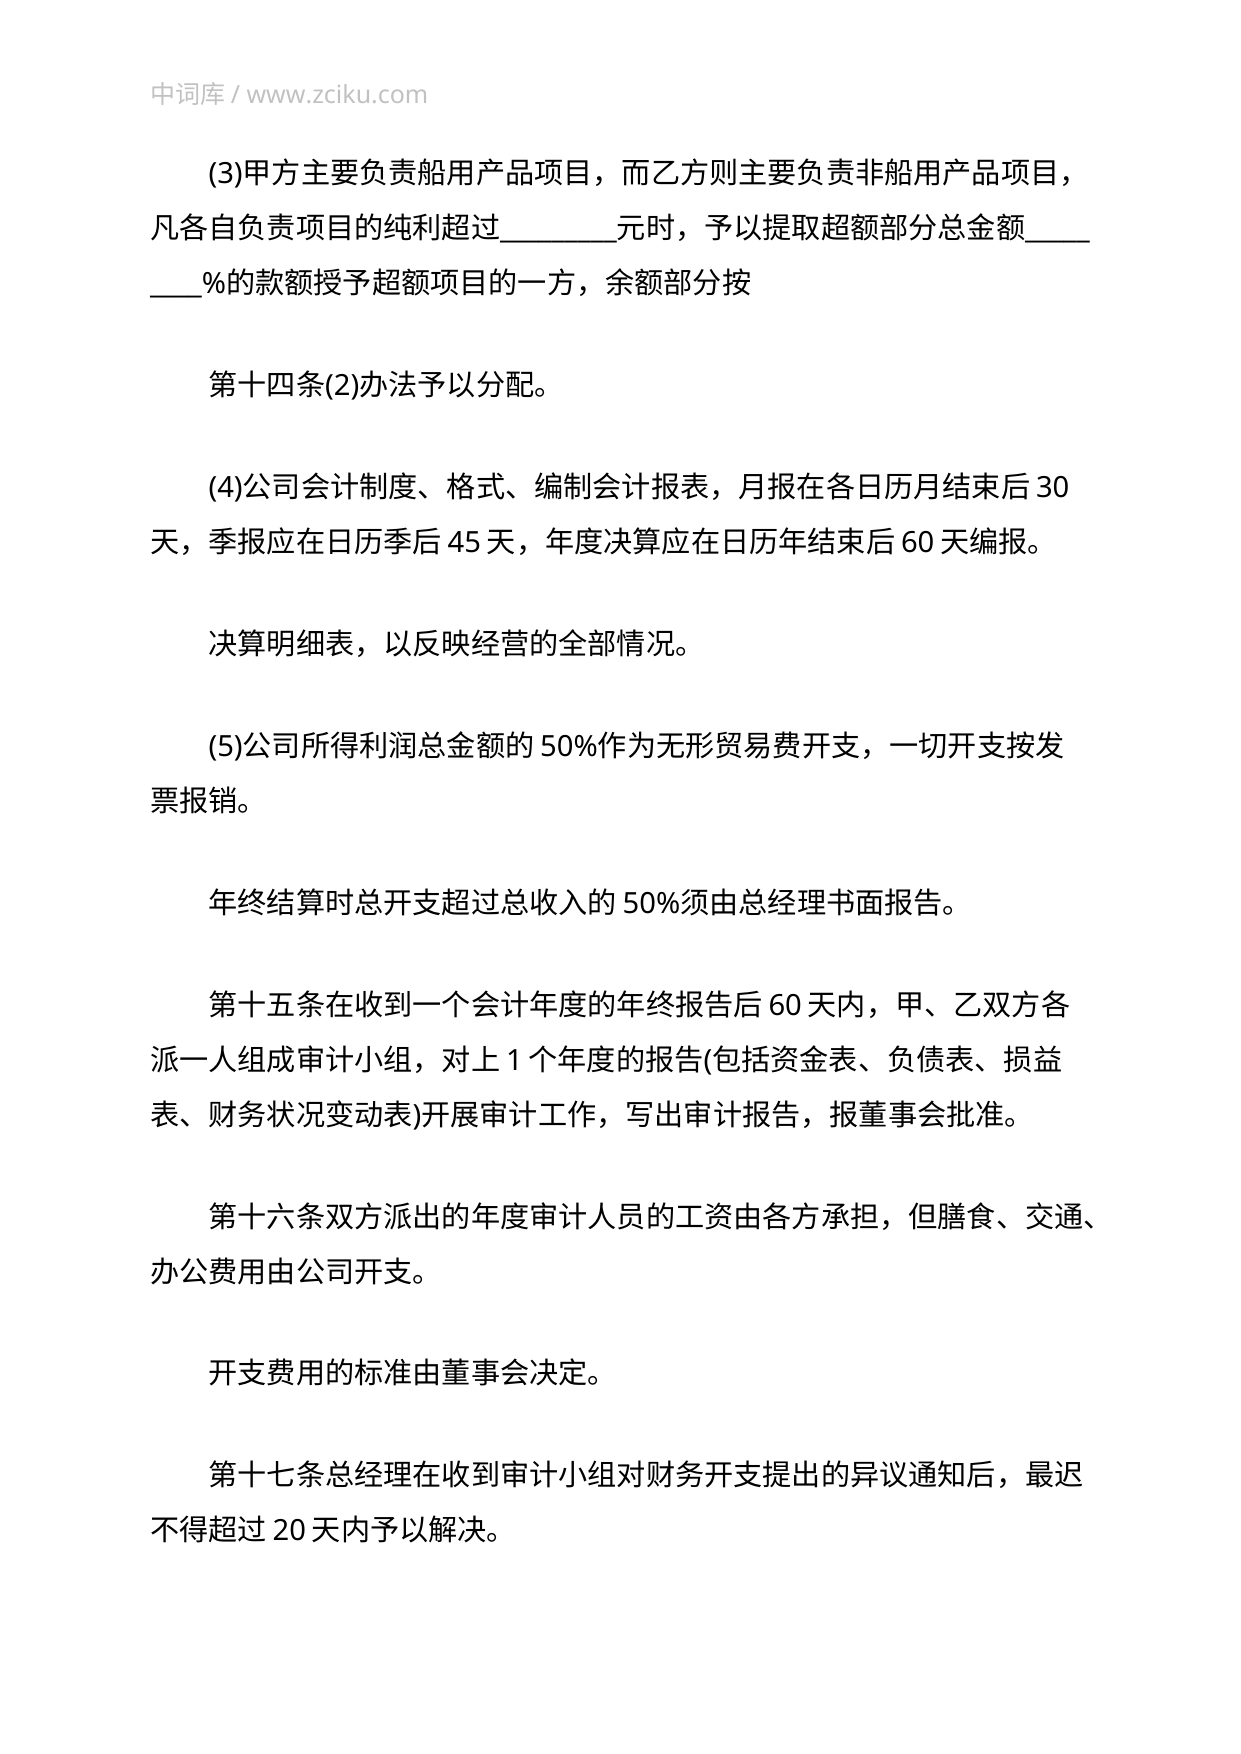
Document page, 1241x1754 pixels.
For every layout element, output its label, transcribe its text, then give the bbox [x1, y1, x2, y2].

text 第十七条总经理在收到审计小组对财务开支提出的异议通知后，最迟不得超过20天内予以解决。 [150, 1452, 1090, 1549]
text (3)甲方主要负责船用产品项目，而乙方则主要负责非船用产品项目，凡各自负责项目的纯利超过_________元时，予以提取超额部分总金额_________%的款额授予超额项目的一方，余额部分按 [150, 150, 1090, 302]
text 年终结算时总开支超过总收入的50%须由总经理书面报告。 [150, 879, 1090, 922]
text (4)公司会计制度、格式、编制会计报表，月报在各日历月结束后30天，季报应在日历季后45天，年度决算应在日历年结束后60天编报。 [150, 464, 1090, 561]
text 开支费用的标准由董事会决定。 [150, 1350, 1090, 1392]
text 决算明细表，以反映经营的全部情况。 [150, 621, 1090, 663]
text 第十五条在收到一个会计年度的年终报告后60天内，甲、乙双方各派一人组成审计小组，对上1个年度的报告(包括资金表、负债表、损益表、财务状况变动表)开展审计工作，写出审计报告，报董事会批准。 [150, 981, 1090, 1134]
text 第十六条双方派出的年度审计人员的工资由各方承担，但膳食、交通、办公费用由公司开支。 [150, 1193, 1090, 1291]
text 第十四条(2)办法予以分配。 [150, 362, 1090, 404]
text (5)公司所得利润总金额的50%作为无形贸易费开支，一切开支按发票报销。 [150, 723, 1090, 820]
